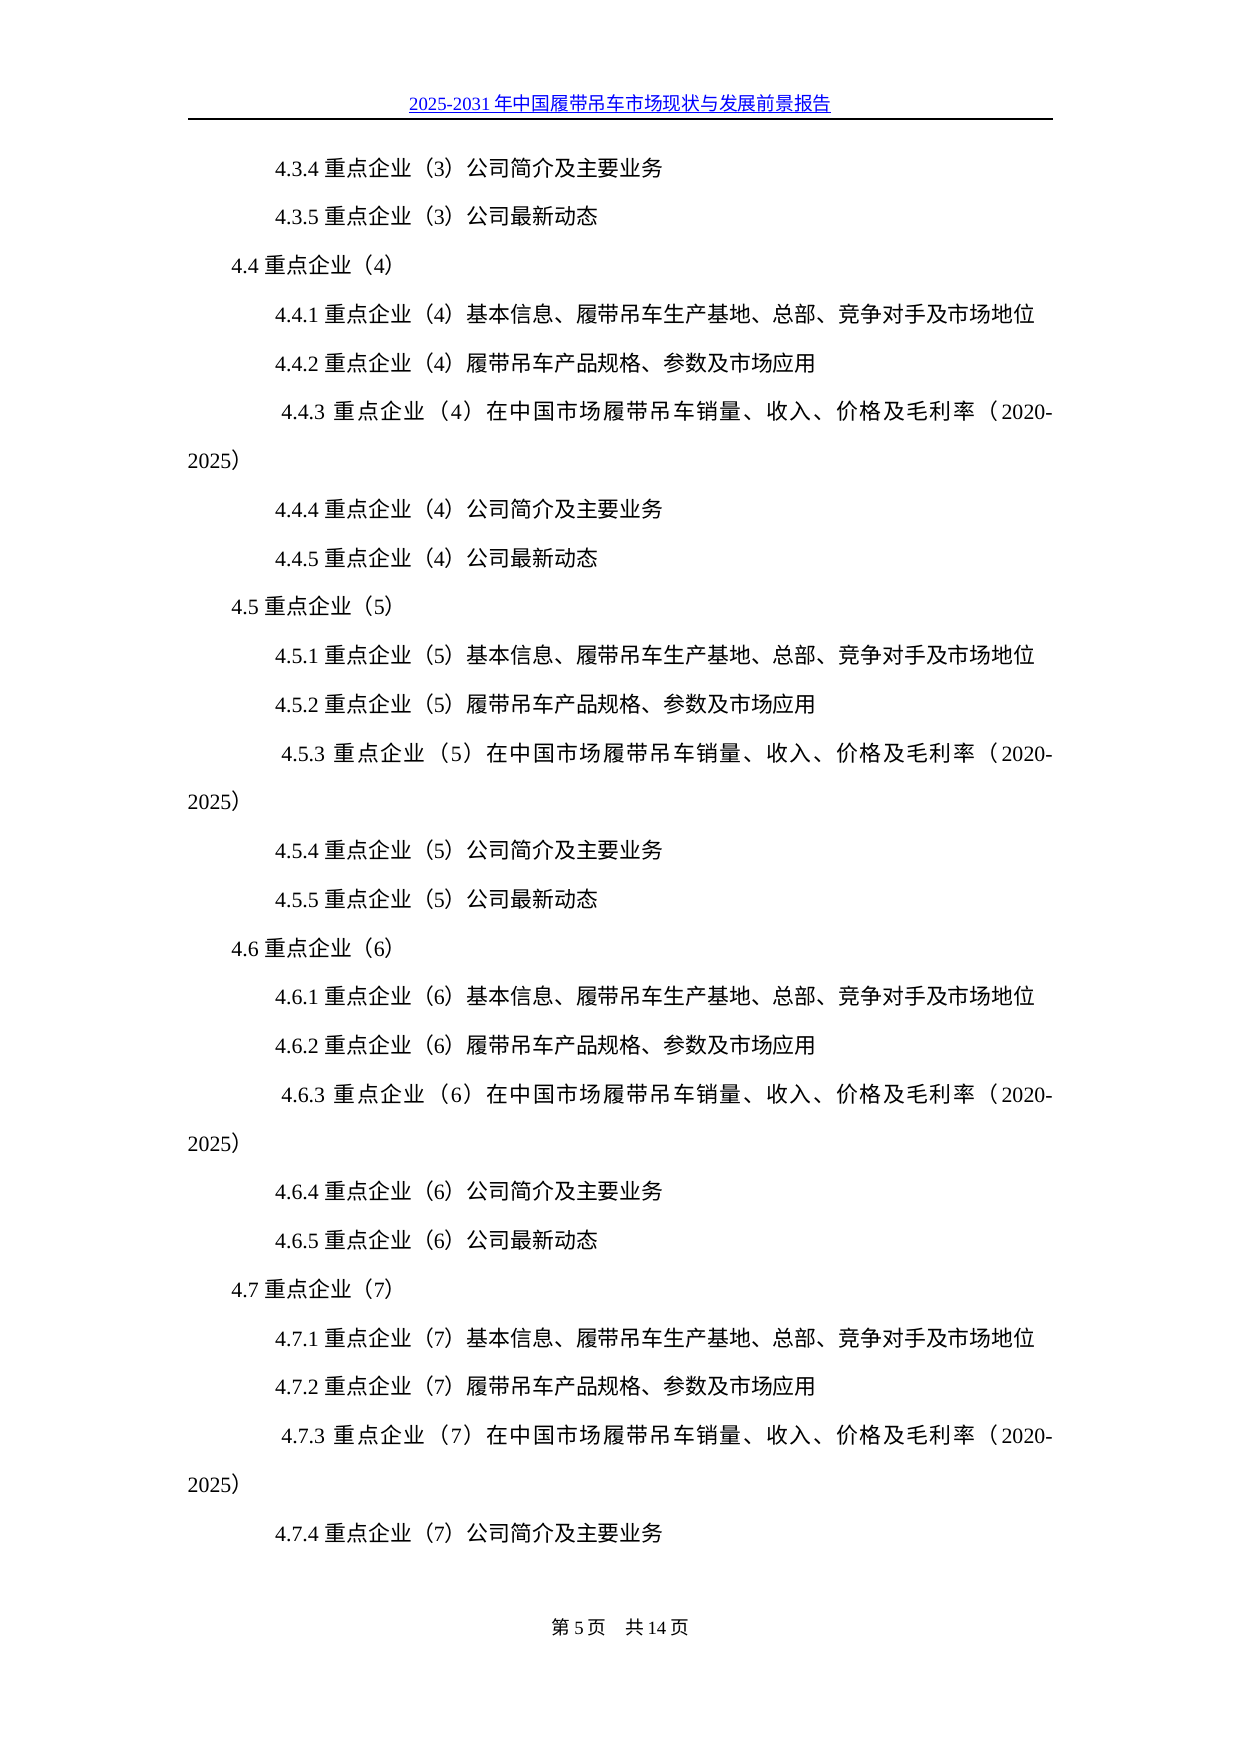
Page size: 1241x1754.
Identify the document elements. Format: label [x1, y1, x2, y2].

text [187, 150, 1053, 1548]
